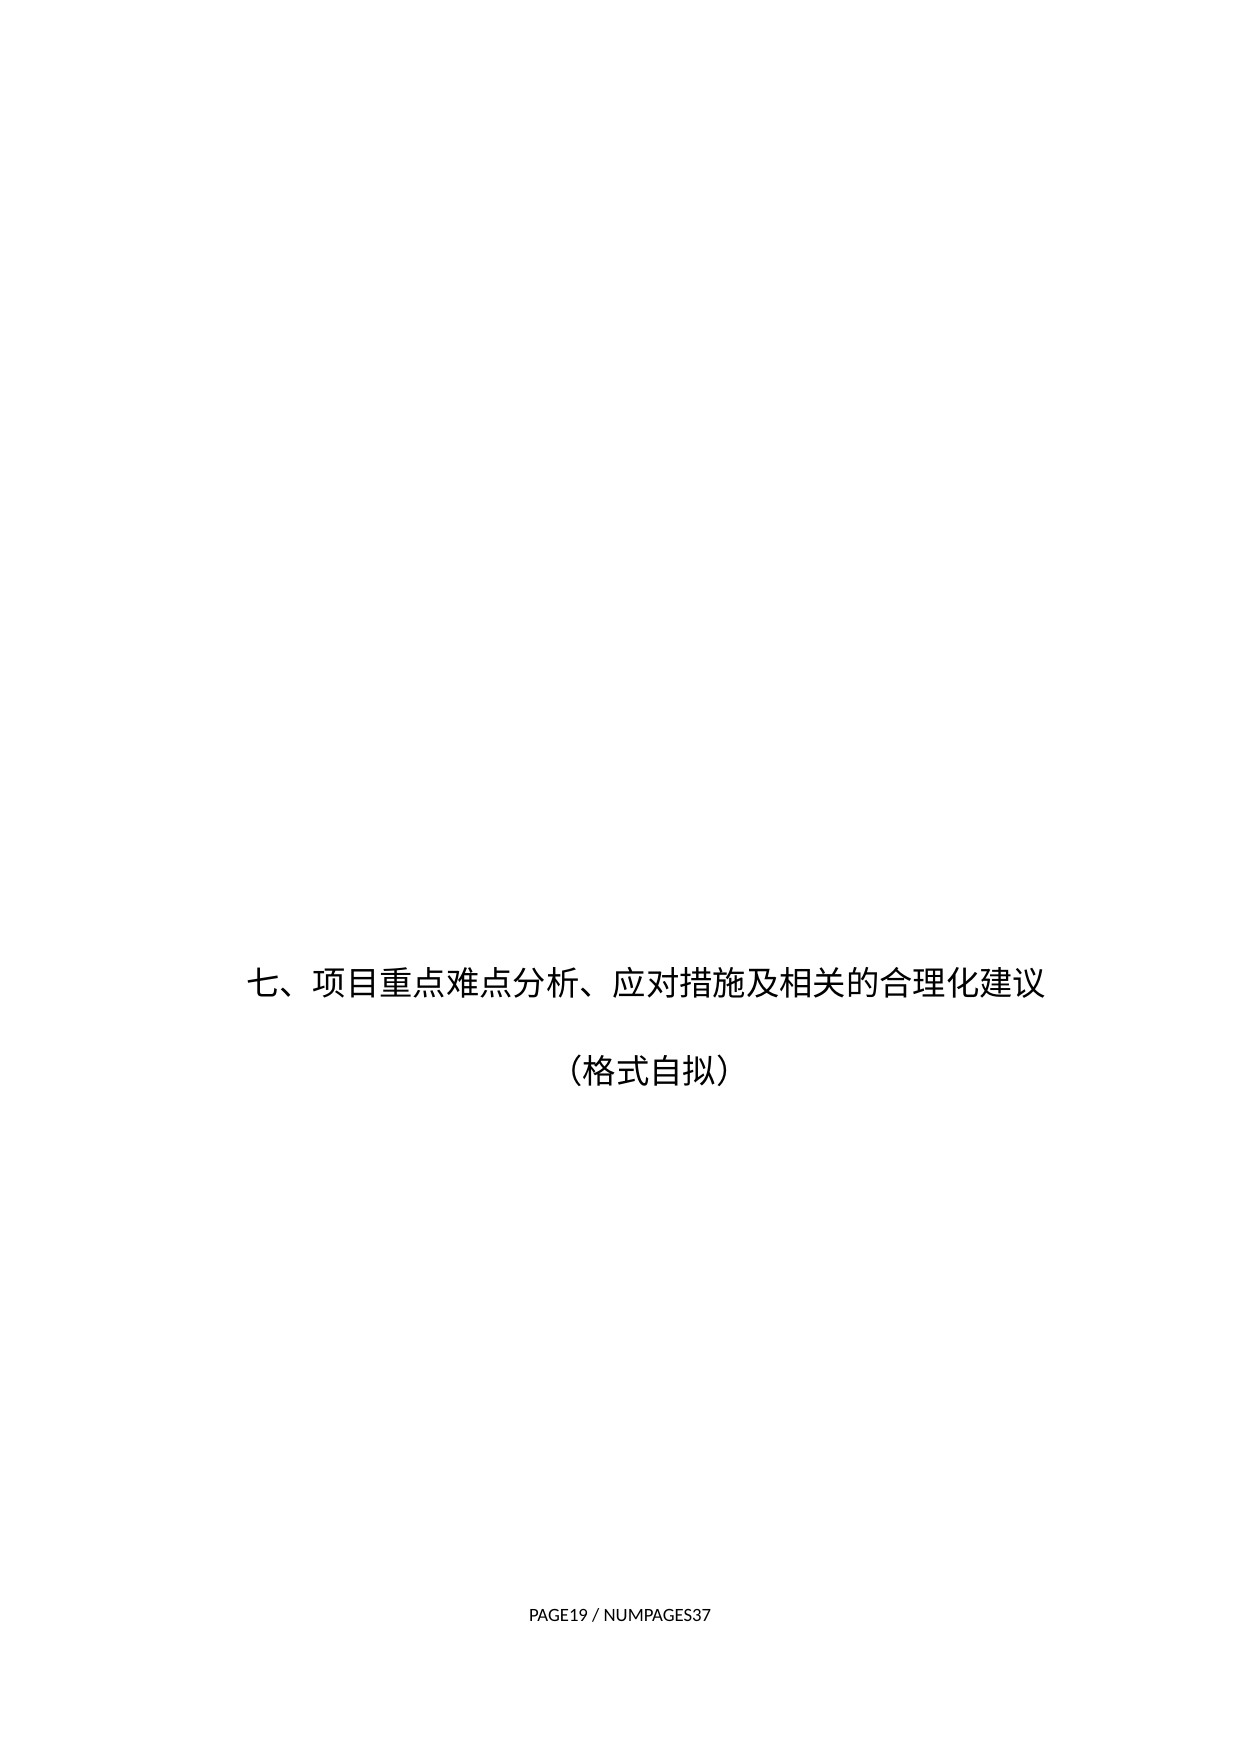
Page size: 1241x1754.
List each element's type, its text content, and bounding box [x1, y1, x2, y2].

text 七、项目重点难点分析、应对措施及相关的合理化建议 [187, 948, 1053, 1013]
text （格式自拟） [187, 1037, 1053, 1102]
